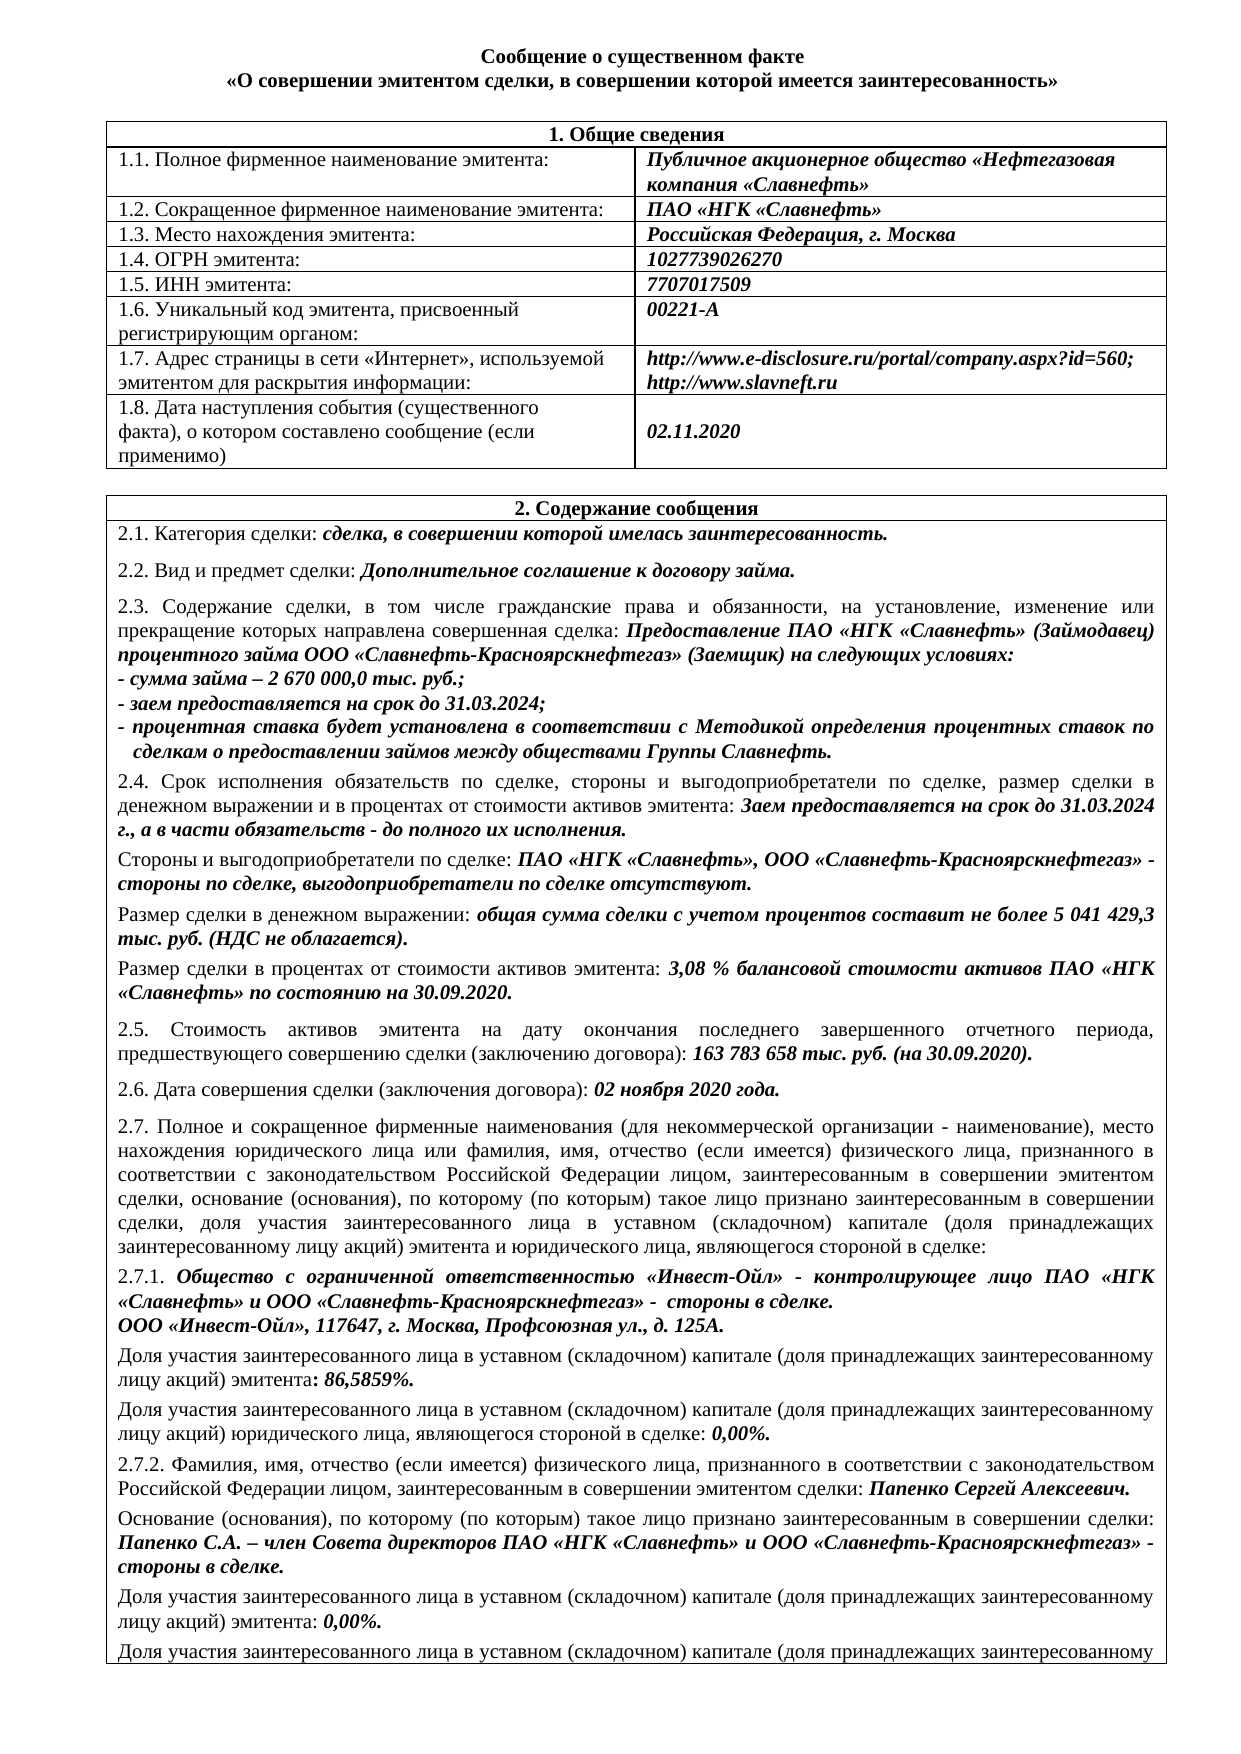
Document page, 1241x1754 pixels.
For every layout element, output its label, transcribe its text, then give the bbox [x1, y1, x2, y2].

table_cell 1.3. Место нахождения эмитента: [107, 222, 634, 246]
table_cell 1.5. ИНН эмитента: [107, 272, 634, 296]
table_cell Российская Федерация, г. Москва [636, 222, 1166, 246]
table_cell 7707017509 [636, 272, 1166, 296]
table_cell 1.2. Сокращенное фирменное наименование эмитента: [107, 197, 634, 221]
table_cell 1.7. Адрес страницы в сети «Интернет», используемой эмитентом для раскрытия информации: [107, 346, 634, 394]
table_cell 1.8. Дата наступления события (существенного факта), о котором составлено сообщение (если применимо) [107, 395, 634, 467]
table_cell 1.4. ОГРН эмитента: [107, 247, 634, 271]
table_cell 02.11.2020 [636, 395, 1166, 467]
table_header 1. Общие сведения [107, 122, 1166, 146]
table_cell 1027739026270 [636, 247, 1166, 271]
text Сообщение о существенном факте [118, 44, 1167, 68]
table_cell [107, 521, 1166, 1663]
table_header 2. Содержание сообщения [107, 496, 1166, 520]
table_cell Публичное акционерное общество «Нефтегазовая компания «Славнефть» [636, 148, 1166, 196]
table_cell 00221-A [636, 297, 1166, 345]
text «О совершении эмитентом сделки, в совершении которой имеется заинтересованность» [118, 68, 1167, 92]
table_cell 1.1. Полное фирменное наименование эмитента: [107, 148, 634, 196]
table_cell http://www.e-disclosure.ru/portal/company.aspx?id=560; http://www.slavneft.ru [636, 346, 1166, 394]
table_cell ПАО «НГК «Славнефть» [636, 197, 1166, 221]
table_cell 1.6. Уникальный код эмитента, присвоенный регистрирующим органом: [107, 297, 634, 345]
